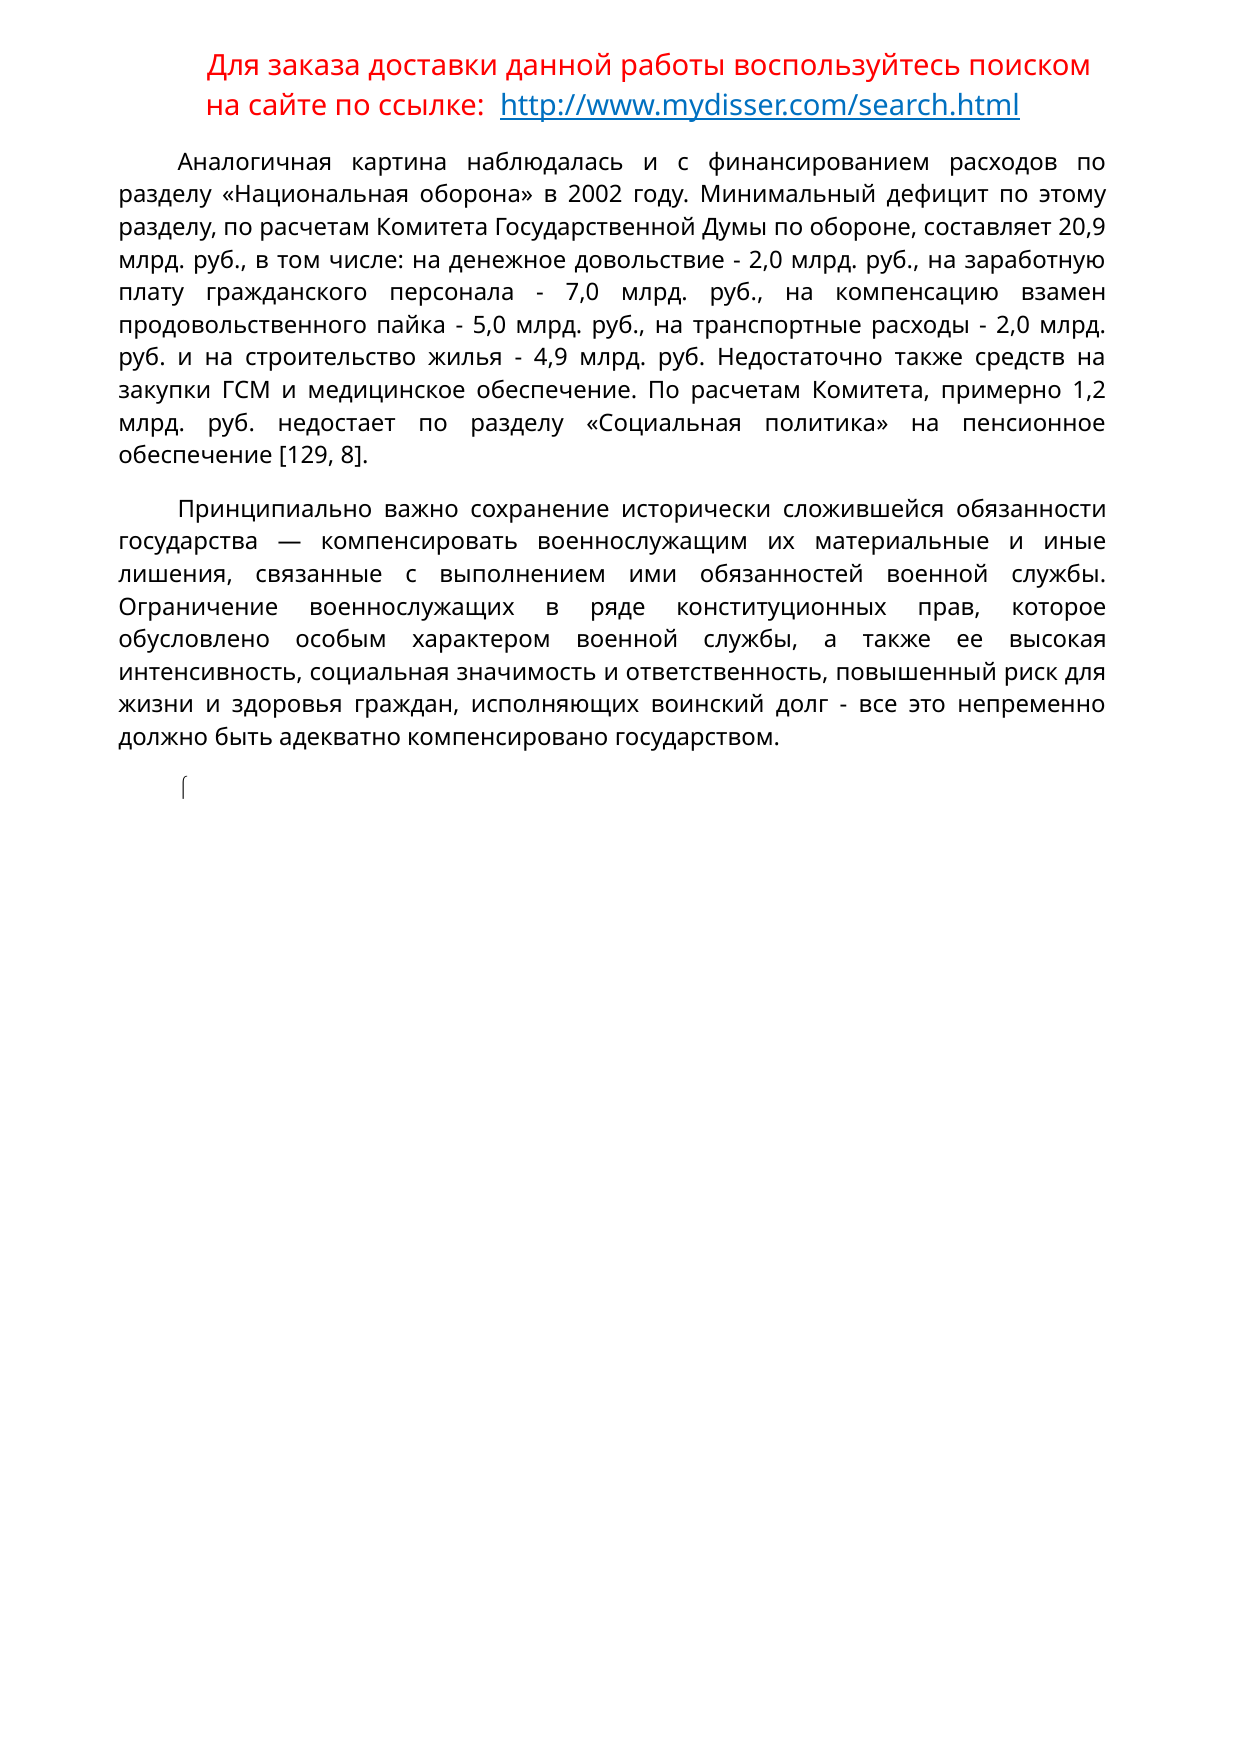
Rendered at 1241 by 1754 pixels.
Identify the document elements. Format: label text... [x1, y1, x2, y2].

text  [118, 773, 1107, 802]
